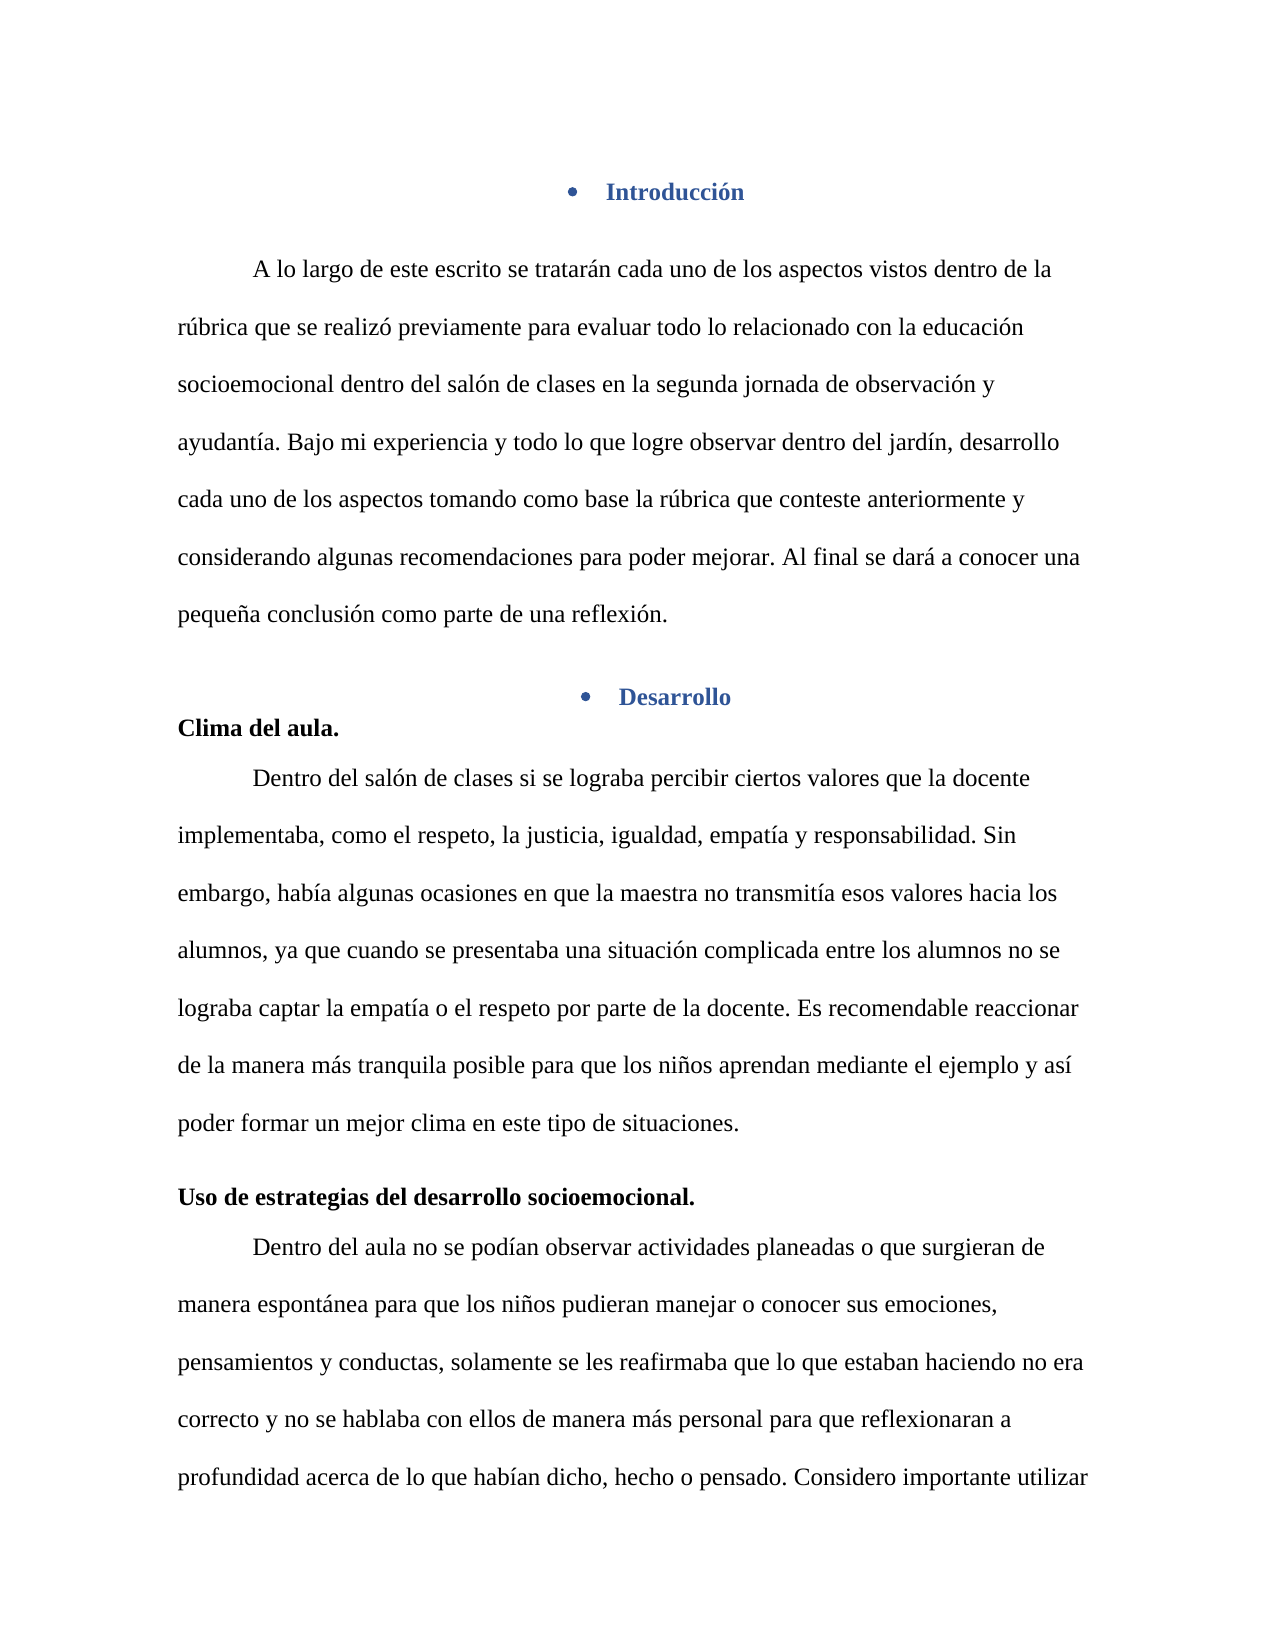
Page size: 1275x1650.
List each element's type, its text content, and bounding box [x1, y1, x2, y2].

text A lo largo de este escrito se tratarán cada uno de los aspectos vistos dentro de la rúbrica que se realizó previamente para evaluar todo lo relacionado con la educación socioemocional dentro del salón de clases en la segunda jornada de observación y ayudantía. Bajo mi experiencia y todo lo que logre observar dentro del jardín, desarrollo cada uno de los aspectos tomando como base la rúbrica que conteste anteriormente y considerando algunas recomendaciones para poder mejorar. Al final se dará a conocer una pequeña conclusión como parte de una reflexión. [177, 254, 1098, 628]
text Uso de estrategias del desarrollo socioemocional. [177, 1182, 1098, 1211]
subtitle Introducción [215, 177, 1098, 206]
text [177, 1232, 1098, 1490]
text Dentro del salón de clases si se lograba percibir ciertos valores que la docente implementaba, como el respeto, la justicia, igualdad, empatía y responsabilidad. Sin embargo, había algunas ocasiones en que la maestra no transmitía esos valores hacia los alumnos, ya que cuando se presentaba una situación complicada entre los alumnos no se lograba captar la empatía o el respeto por parte de la docente. Es recomendable reaccionar de la manera más tranquila posible para que los niños aprendan mediante el ejemplo y así poder formar un mejor clima en este tipo de situaciones. [177, 763, 1098, 1137]
subtitle Desarrollo [215, 682, 1098, 711]
text Clima del aula. [177, 713, 1098, 742]
